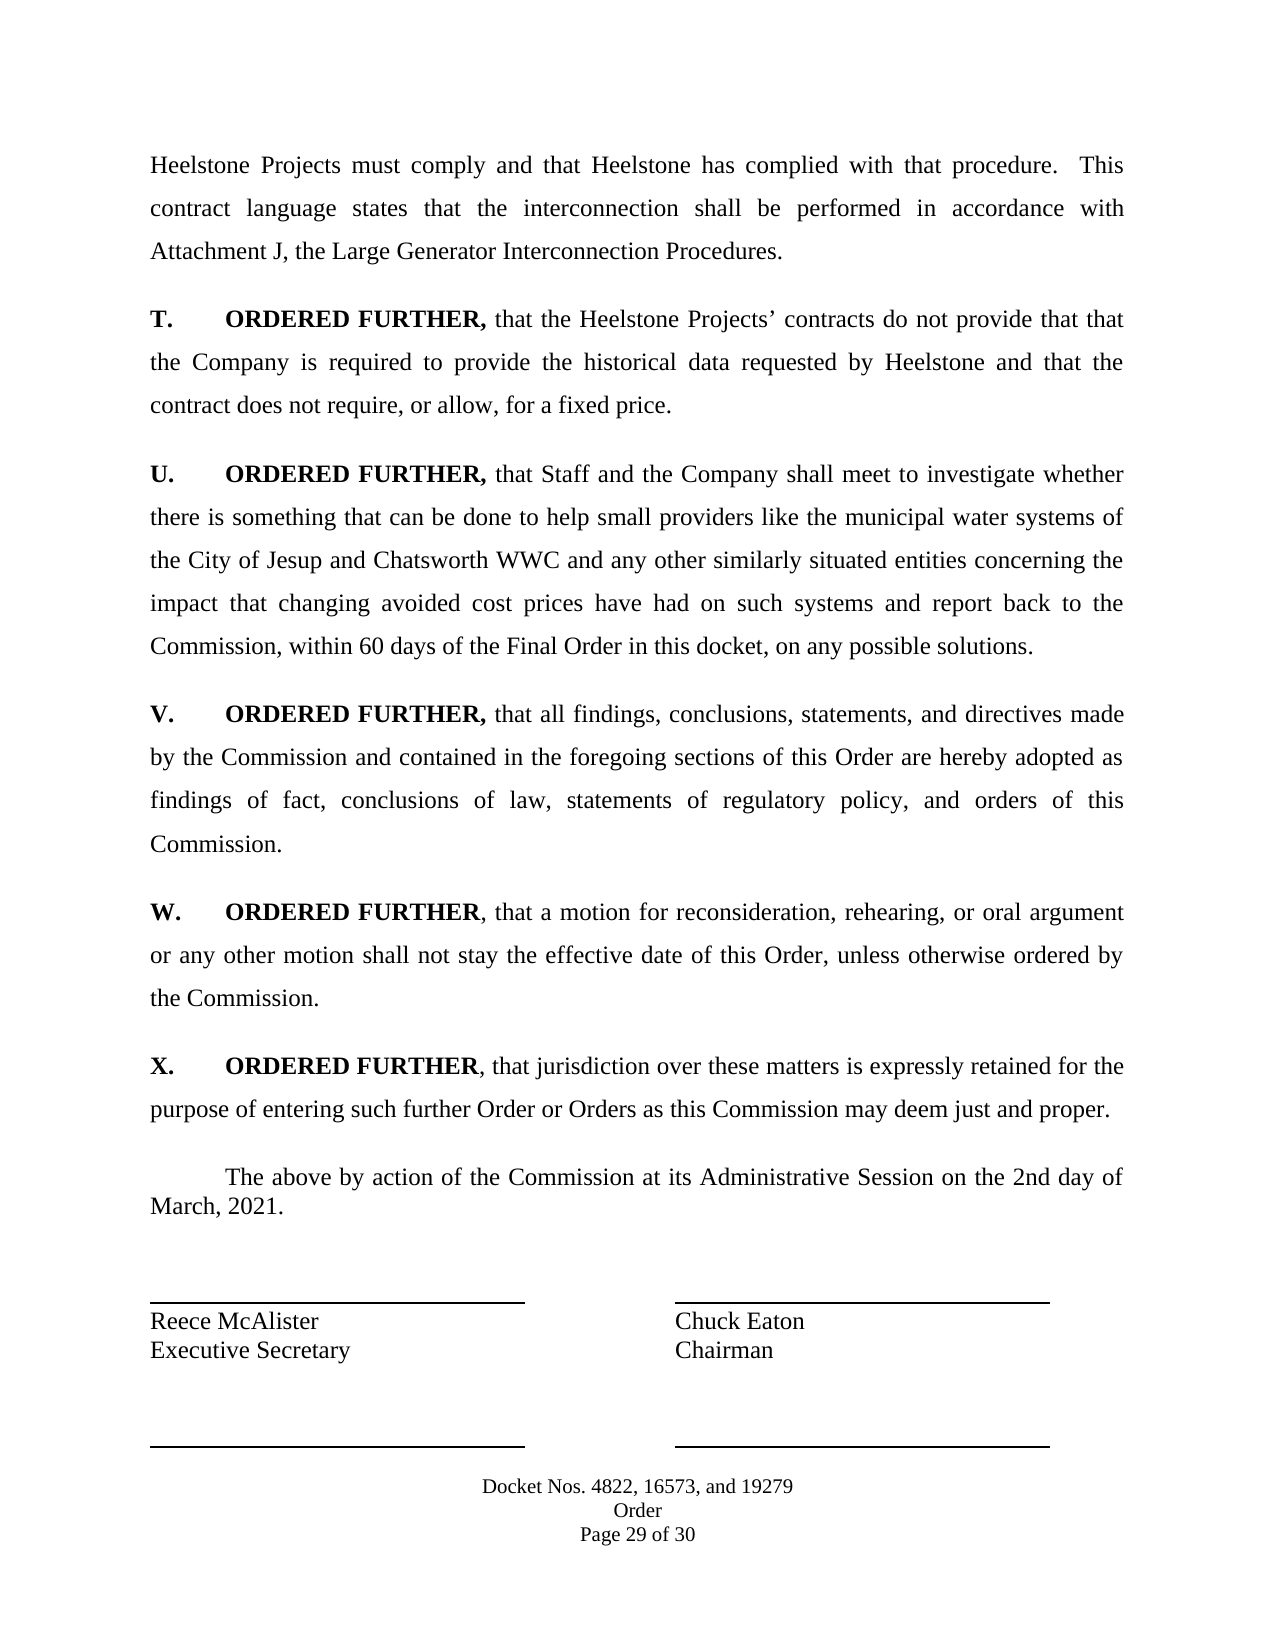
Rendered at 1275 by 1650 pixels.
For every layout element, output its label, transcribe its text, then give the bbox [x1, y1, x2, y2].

list ORDERED FURTHER, that jurisdiction over these matters is expressly retained for the purpose of entering such further Order or Orders as this Commission may deem just and proper. [150, 1051, 1125, 1123]
text Executive Secretary Chairman [150, 1335, 1125, 1364]
text Reece McAlister Chuck Eaton [150, 1306, 1125, 1335]
list ORDERED FURTHER, that the Heelstone Projects’ contracts do not provide that that the Company is required to provide the historical data requested by Heelstone and that the contract does not require, or allow, for a fixed price. [150, 304, 1125, 419]
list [150, 150, 1125, 265]
list ORDERED FURTHER, that a motion for reconsideration, rehearing, or oral argument or any other motion shall not stay the effective date of this Order, unless otherwise ordered by the Commission. [150, 897, 1125, 1012]
text The above by action of the Commission at its Administrative Session on the 2nd day of March, 2021. [150, 1162, 1125, 1220]
list ORDERED FURTHER, that all findings, conclusions, statements, and directives made by the Commission and contained in the foregoing sections of this Order are hereby adopted as findings of fact, conclusions of law, statements of regulatory policy, and orders of this Commission. [150, 699, 1125, 857]
list ORDERED FURTHER, that Staff and the Company shall meet to investigate whether there is something that can be done to help small providers like the municipal water systems of the City of Jesup and Chatsworth WWC and any other similarly situated entities concerning the impact that changing avoided cost prices have had on such systems and report back to the Commission, within 60 days of the Final Order in this docket, on any possible solutions. [150, 459, 1125, 660]
